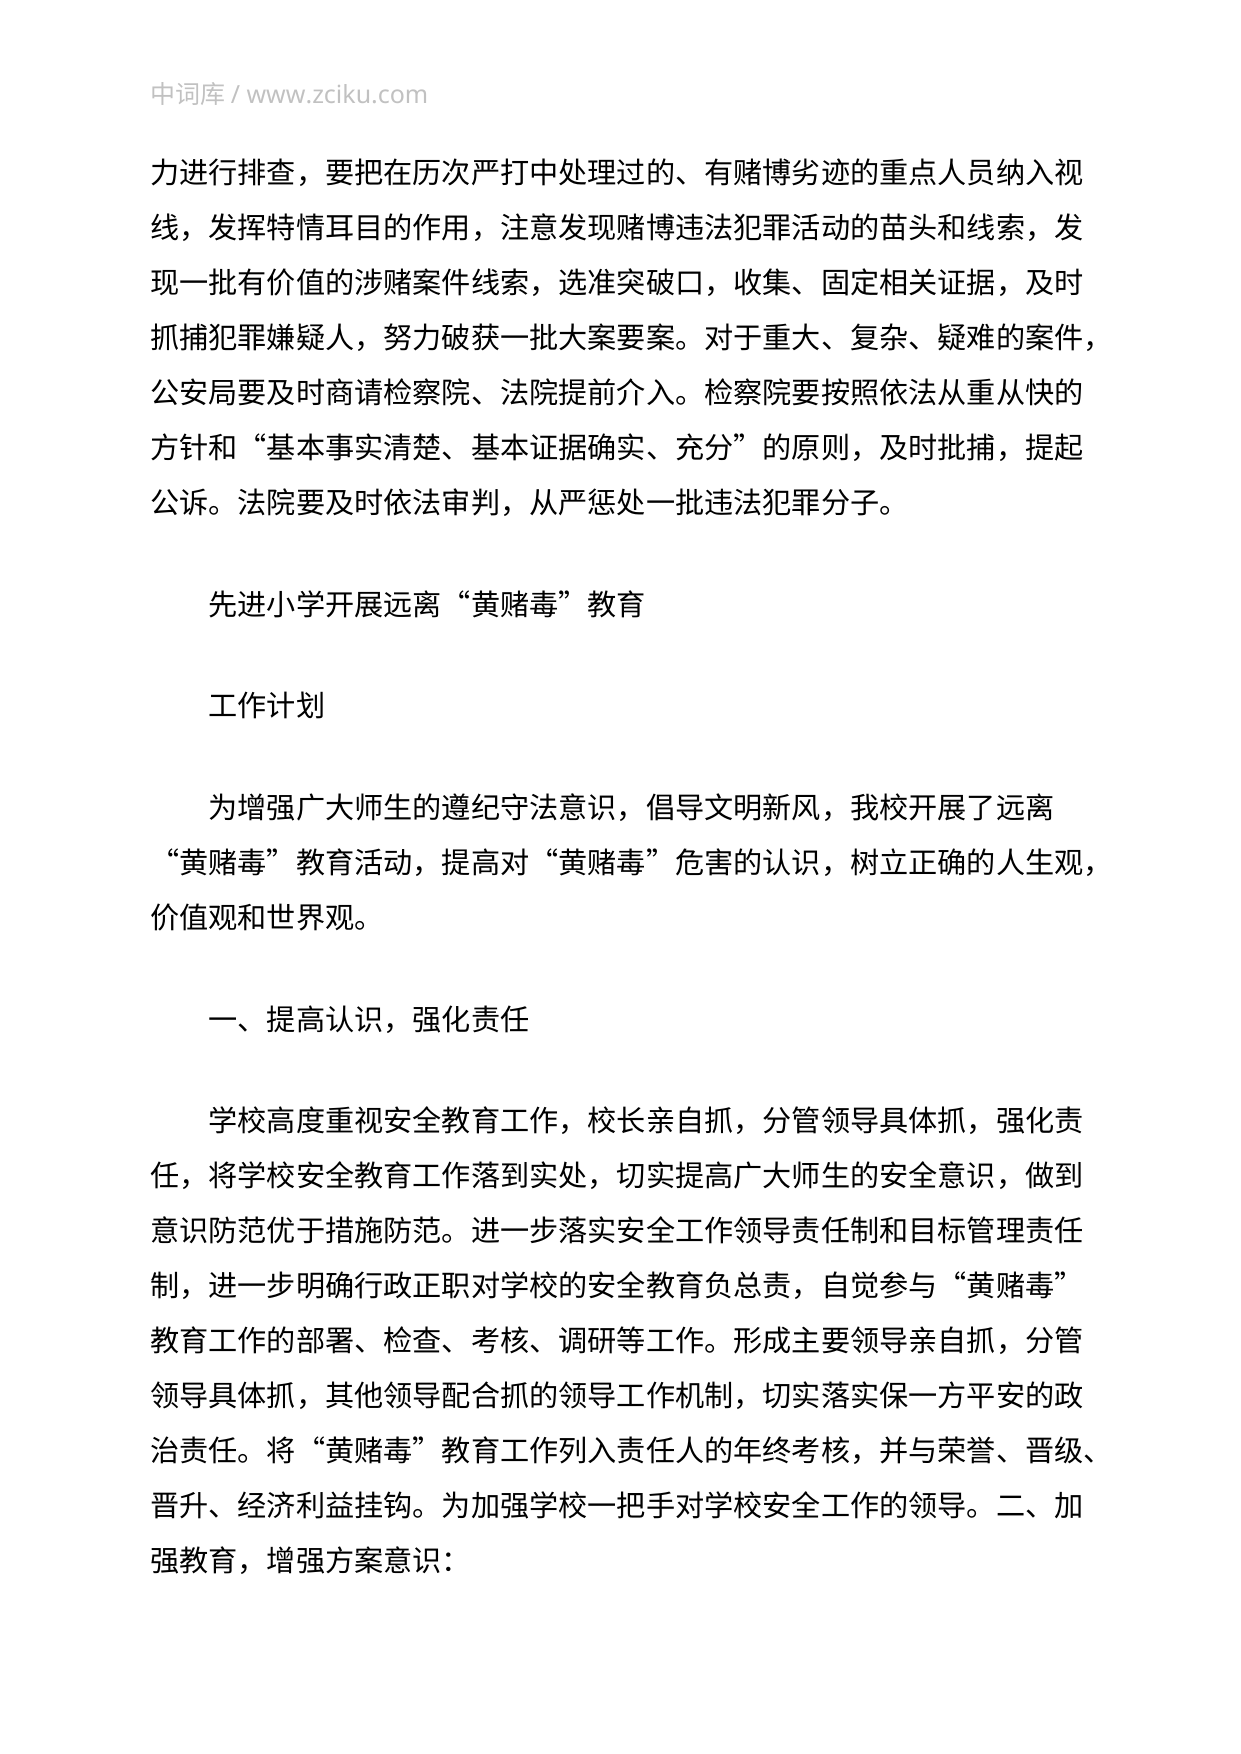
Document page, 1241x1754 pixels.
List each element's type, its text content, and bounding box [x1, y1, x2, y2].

text 学校高度重视安全教育工作，校长亲自抓，分管领导具体抓，强化责任，将学校安全教育工作落到实处，切实提高广大师生的安全意识，做到意识防范优于措施防范。进一步落实安全工作领导责任制和目标管理责任制，进一步明确行政正职对学校的安全教育负总责，自觉参与“黄赌毒”教育工作的部署、检查、考核、调研等工作。形成主要领导亲自抓，分管领导具体抓，其他领导配合抓的领导工作机制，切实落实保一方平安的政治责任。将“黄赌毒”教育工作列入责任人的年终考核，并与荣誉、晋级、晋升、经济利益挂钩。为加强学校一把手对学校安全工作的领导。二、加强教育，增强方案意识： [150, 1098, 1090, 1579]
text 为增强广大师生的遵纪守法意识，倡导文明新风，我校开展了远离“黄赌毒”教育活动，提高对“黄赌毒”危害的认识，树立正确的人生观，价值观和世界观。 [150, 785, 1090, 937]
text 工作计划 [150, 683, 1090, 725]
text 先进小学开展远离“黄赌毒”教育 [150, 581, 1090, 623]
text 一、提高认识，强化责任 [150, 996, 1090, 1038]
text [150, 150, 1090, 522]
